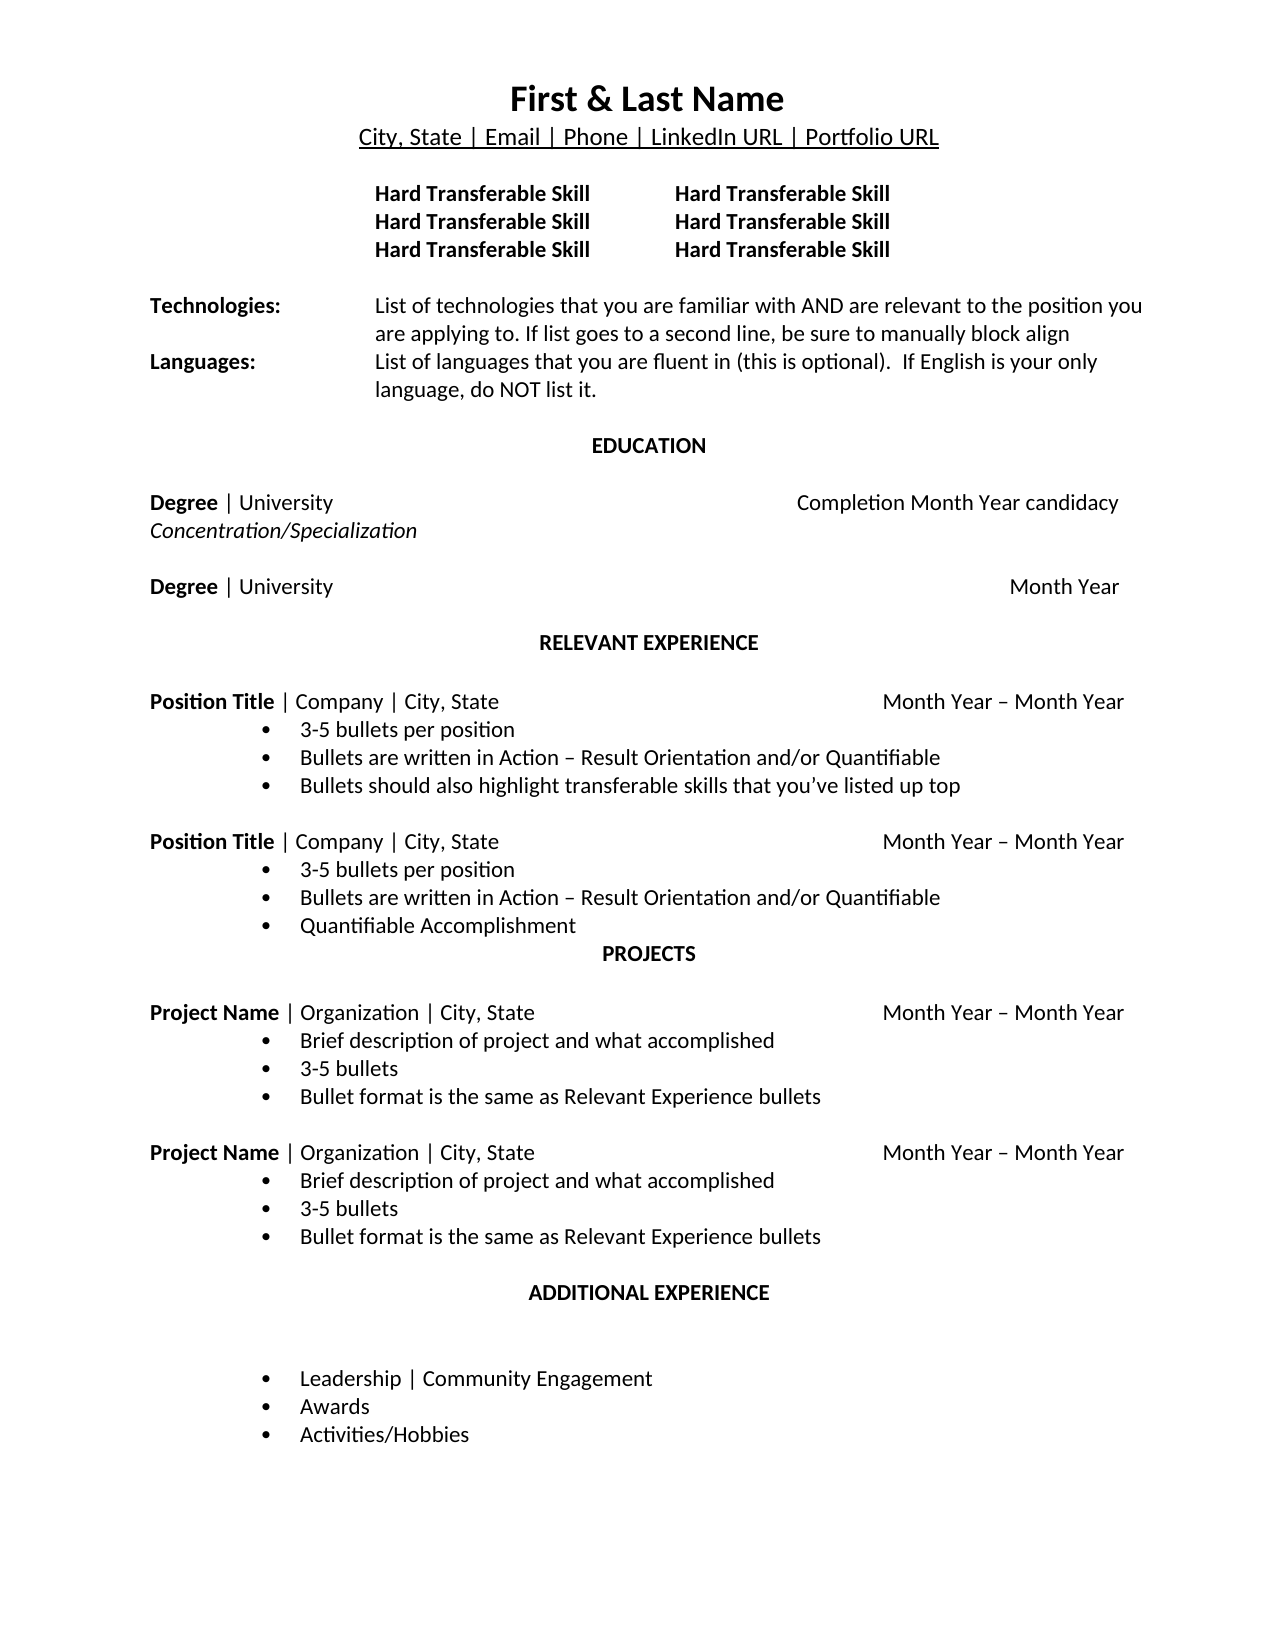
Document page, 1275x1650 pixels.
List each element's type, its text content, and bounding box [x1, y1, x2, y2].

list 3-5 bullets per position [262, 715, 1153, 743]
list Brief description of project and what accomplished [262, 1166, 1153, 1194]
text Project Name | Organization | City, State Month Year – Month Year [150, 1138, 1153, 1166]
text ADDITIONAL EXPERIENCE [150, 1278, 1153, 1306]
text Concentration/Specialization [150, 516, 1153, 544]
text Languages: List of languages that you are fluent in (this is optional). If English is your only language, do NOT list it. [150, 347, 1153, 403]
list Leadership | Community Engagement [262, 1364, 1153, 1392]
list Activities/Hobbies [262, 1421, 1153, 1448]
list 3-5 bullets [262, 1194, 1153, 1222]
text Position Title | Company | City, State Month Year – Month Year [150, 827, 1153, 855]
text First & Last Name [150, 75, 1153, 121]
text City, State | Email | Phone | LinkedIn URL | Portfolio URL [150, 121, 1153, 151]
text Hard Transferable Skill Hard Transferable Skill [300, 179, 1153, 207]
text Technologies: List of technologies that you are familiar with AND are relevant to the position you are applying to. If list goes to a second line, be sure to manually block align [150, 291, 1153, 347]
text Hard Transferable Skill Hard Transferable Skill [300, 207, 1153, 235]
text Degree | University Month Year [150, 572, 1153, 600]
text Hard Transferable Skill Hard Transferable Skill [300, 235, 1153, 263]
list Awards [262, 1392, 1153, 1421]
list Brief description of project and what accomplished [262, 1026, 1153, 1054]
list Quantifiable Accomplishment [262, 911, 1153, 939]
list Bullet format is the same as Relevant Experience bullets [262, 1082, 1153, 1110]
text RELEVANT EXPERIENCE [150, 628, 1153, 656]
list 3-5 bullets per position [262, 855, 1153, 883]
list Bullets are written in Action – Result Orientation and/or Quantifiable [262, 883, 1153, 911]
text Position Title | Company | City, State Month Year – Month Year [150, 687, 1153, 715]
text EDUCATION [150, 432, 1153, 459]
text Degree | University Completion Month Year candidacy [150, 488, 1153, 516]
list Bullets are written in Action – Result Orientation and/or Quantifiable [262, 743, 1153, 771]
list Bullets should also highlight transferable skills that you’ve listed up top [262, 771, 1153, 799]
list 3-5 bullets [262, 1054, 1153, 1082]
text PROJECTS [150, 939, 1153, 967]
list Bullet format is the same as Relevant Experience bullets [262, 1222, 1153, 1250]
text Project Name | Organization | City, State Month Year – Month Year [150, 998, 1153, 1026]
